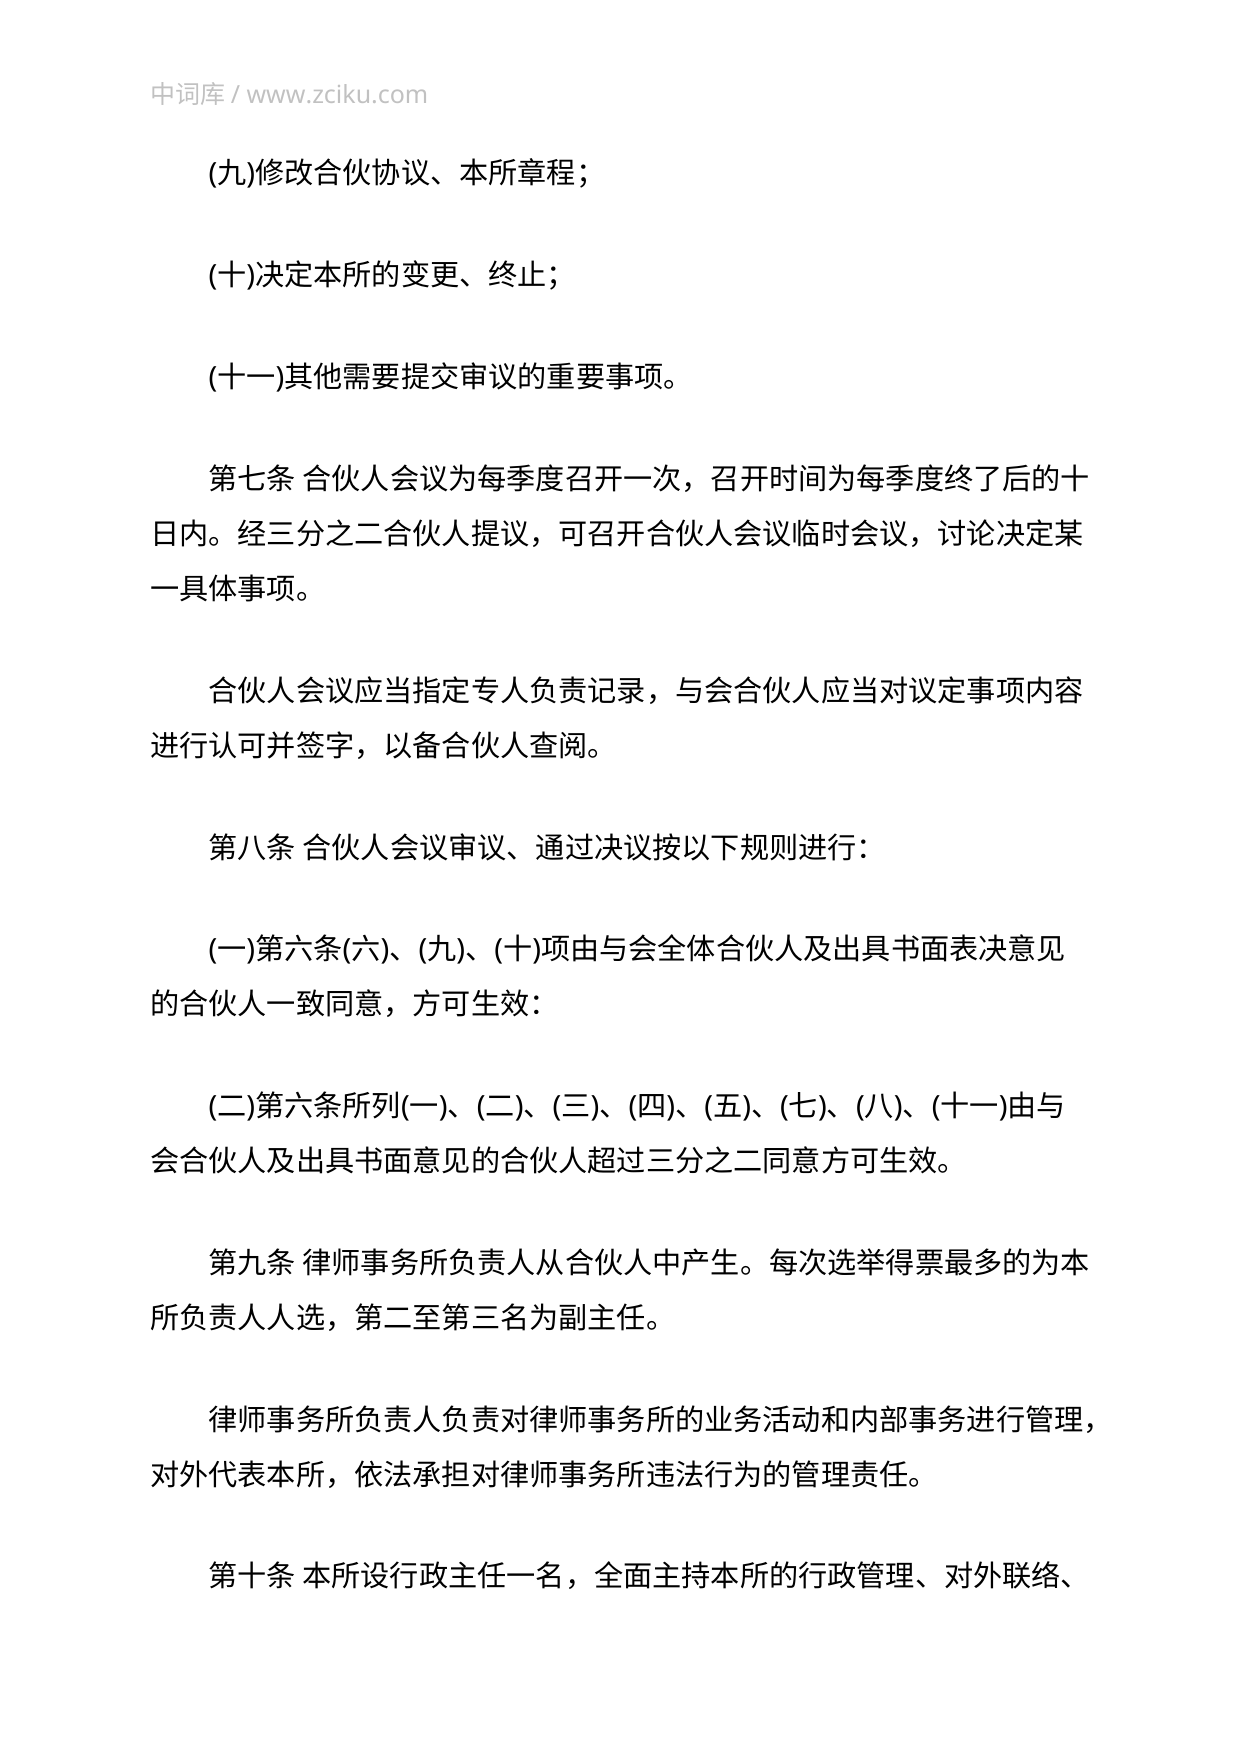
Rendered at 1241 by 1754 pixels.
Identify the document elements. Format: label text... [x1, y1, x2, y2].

text 律师事务所负责人负责对律师事务所的业务活动和内部事务进行管理，对外代表本所，依法承担对律师事务所违法行为的管理责任。 [150, 1396, 1090, 1493]
text 合伙人会议应当指定专人负责记录，与会合伙人应当对议定事项内容进行认可并签字，以备合伙人查阅。 [150, 667, 1090, 765]
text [150, 1553, 1090, 1595]
text 第九条 律师事务所负责人从合伙人中产生。每次选举得票最多的为本所负责人人选，第二至第三名为副主任。 [150, 1239, 1090, 1337]
text (一)第六条(六)、(九)、(十)项由与会全体合伙人及出具书面表决意见的合伙人一致同意，方可生效： [150, 926, 1090, 1023]
text (十一)其他需要提交审议的重要事项。 [150, 354, 1090, 396]
text 第七条 合伙人会议为每季度召开一次，召开时间为每季度终了后的十日内。经三分之二合伙人提议，可召开合伙人会议临时会议，讨论决定某一具体事项。 [150, 456, 1090, 608]
text 第八条 合伙人会议审议、通过决议按以下规则进行： [150, 824, 1090, 866]
text (二)第六条所列(一)、(二)、(三)、(四)、(五)、(七)、(八)、(十一)由与会合伙人及出具书面意见的合伙人超过三分之二同意方可生效。 [150, 1083, 1090, 1180]
text (九)修改合伙协议、本所章程； [150, 150, 1090, 192]
text (十)决定本所的变更、终止； [150, 252, 1090, 294]
